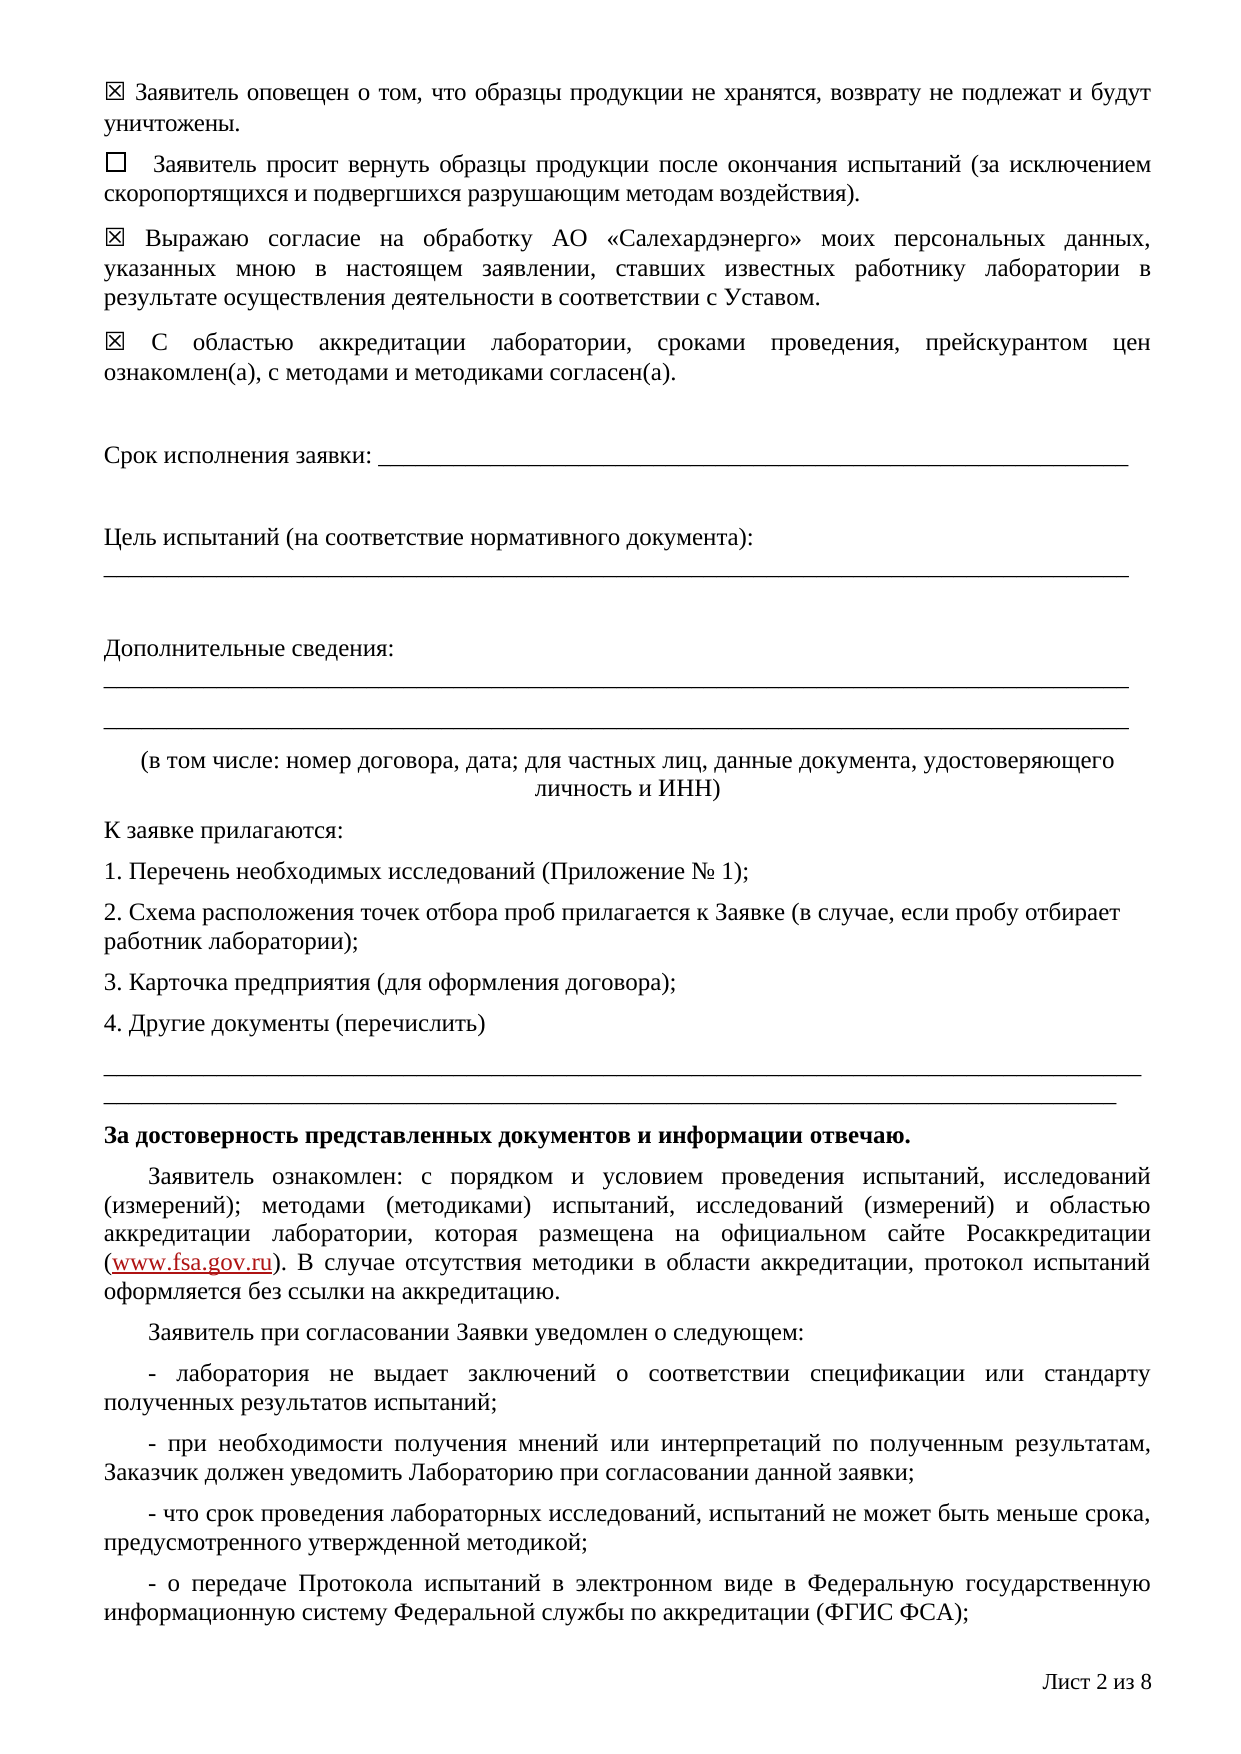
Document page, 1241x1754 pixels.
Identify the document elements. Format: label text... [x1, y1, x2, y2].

text Заявитель при согласовании Заявки уведомлен о следующем: [103, 1317, 1152, 1346]
text - о передаче Протокола испытаний в электронном виде в Федеральную государственную информационную систему Федеральной службы по аккредитации (ФГИС ФСА); [103, 1568, 1152, 1626]
text 4. Другие документы (перечислить) [103, 1008, 1152, 1037]
text ____________________________________________________________________________________________________________________________________________________________________ [103, 1050, 1152, 1107]
text 2. Схема расположения точек отбора проб прилагается к Заявке (в случае, если пробу отбирает работник лаборатории); [103, 897, 1152, 955]
text К заявке прилагаются: [103, 815, 1152, 843]
text За достоверность представленных документов и информации отвечаю. [103, 1120, 1152, 1148]
text Заявитель просит вернуть образцы продукции после окончания испытаний (за исключением скоропортящихся и подвергшихся разрушающим методам воздействия). [103, 149, 1152, 207]
text 1. Перечень необходимых исследований (Приложение № 1); [103, 856, 1152, 885]
text 3. Карточка предприятия (для оформления договора); [103, 967, 1152, 996]
text __________________________________________________________________________________ [103, 703, 1152, 732]
text ☒ Заявитель оповещен о том, что образцы продукции не хранятся, возврату не подлежат и будут уничтожены. [103, 74, 1152, 137]
text (в том числе: номер договора, дата; для частных лиц, данные документа, удостоверяющего личность и ИНН) [103, 745, 1152, 802]
text Заявитель ознакомлен: с порядком и условием проведения испытаний, исследований (измерений); методами (методиками) испытаний, исследований (измерений) и областью аккредитации лаборатории, которая размещена на официальном сайте Росаккредитации (www.fsa.gov.ru). В случае отсутствия методики в области аккредитации, протокол испытаний оформляется без ссылки на аккредитацию. [103, 1161, 1152, 1305]
text - что срок проведения лабораторных исследований, испытаний не может быть меньше срока, предусмотренного утвержденной методикой; [103, 1498, 1152, 1556]
text Цель испытаний (на соответствие нормативного документа): __________________________________________________________________________________ [103, 522, 1152, 580]
text - лаборатория не выдает заключений о соответствии спецификации или стандарту полученных результатов испытаний; [103, 1358, 1152, 1416]
text - при необходимости получения мнений или интерпретаций по полученным результатам, Заказчик должен уведомить Лабораторию при согласовании данной заявки; [103, 1428, 1152, 1486]
text ☒ Выражаю согласие на обработку АО «Салехардэнерго» моих персональных данных, указанных мною в настоящем заявлении, ставших известных работнику лаборатории в результате осуществления деятельности в соответствии с Уставом. [103, 219, 1152, 311]
text ☒ С областью аккредитации лаборатории, сроками проведения, прейскурантом цен ознакомлен(а), с методами и методиками согласен(а). [103, 323, 1152, 386]
text Срок исполнения заявки: ____________________________________________________________ [103, 440, 1152, 468]
text Дополнительные сведения: __________________________________________________________________________________ [103, 633, 1152, 691]
